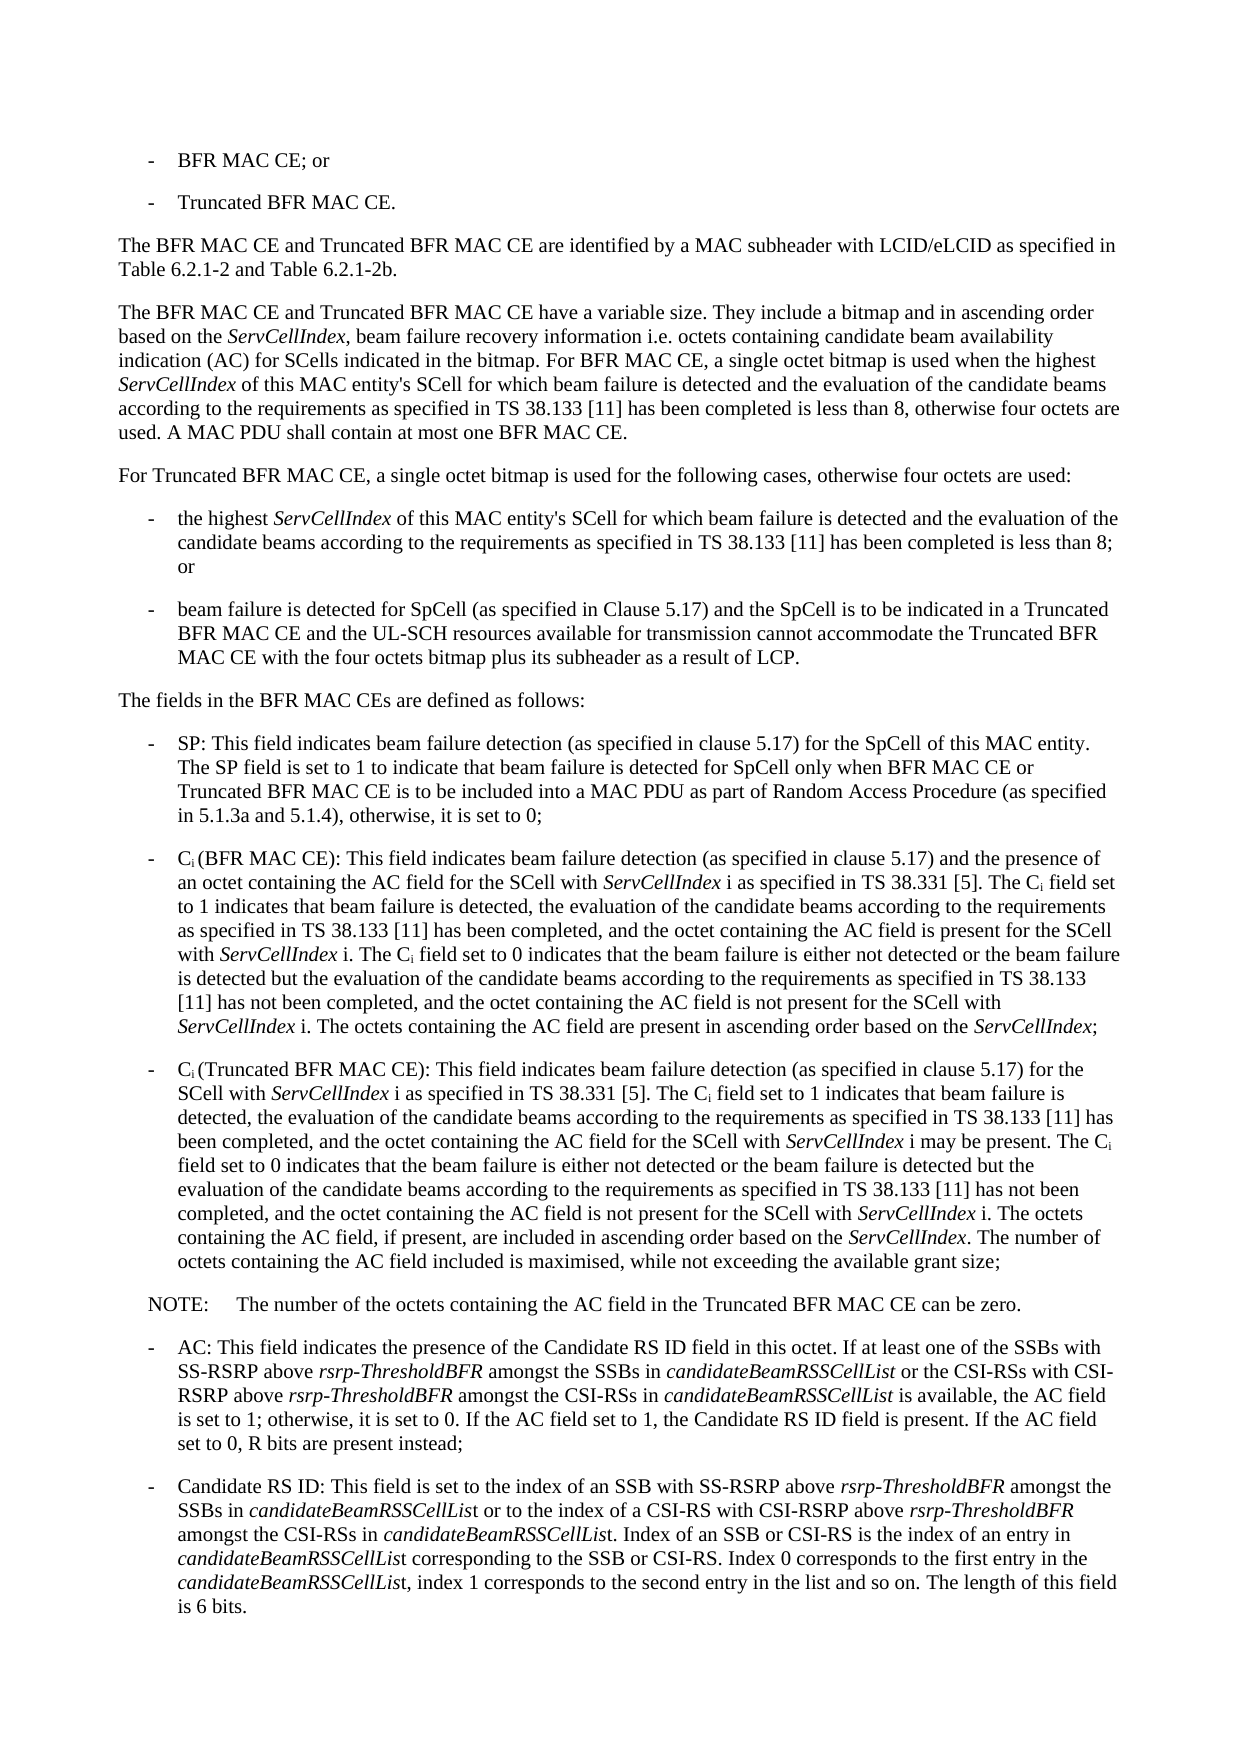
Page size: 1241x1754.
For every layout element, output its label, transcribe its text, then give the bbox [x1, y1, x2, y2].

text - Ci (BFR MAC CE): This field indicates beam failure detection (as specified in clause 5.17) and the presence of an octet containing the AC field for the SCell with ServCellIndex i as specified in TS 38.331 [5]. The Ci field set to 1 indicates that beam failure is detected, the evaluation of the candidate beams according to the requirements as specified in TS 38.133 [11] has been completed, and the octet containing the AC field is present for the SCell with ServCellIndex i. The Ci field set to 0 indicates that the beam failure is either not detected or the beam failure is detected but the evaluation of the candidate beams according to the requirements as specified in TS 38.133 [11] has not been completed, and the octet containing the AC field is not present for the SCell with ServCellIndex i. The octets containing the AC field are present in ascending order based on the ServCellIndex; [148, 846, 1122, 1038]
text - Candidate RS ID: This field is set to the index of an SSB with SS-RSRP above rsrp-ThresholdBFR amongst the SSBs in candidateBeamRSSCellList or to the index of a CSI-RS with CSI-RSRP above rsrp-ThresholdBFR amongst the CSI-RSs in candidateBeamRSSCellList. Index of an SSB or CSI-RS is the index of an entry in candidateBeamRSSCellList corresponding to the SSB or CSI-RS. Index 0 corresponds to the first entry in the candidateBeamRSSCellList, index 1 corresponds to the second entry in the list and so on. The length of this field is 6 bits. [148, 1474, 1122, 1618]
text - BFR MAC CE; or [148, 147, 1122, 172]
text NOTE: The number of the octets containing the AC field in the Truncated BFR MAC CE can be zero. [148, 1292, 1122, 1316]
text - Truncated BFR MAC CE. [148, 190, 1122, 214]
text The fields in the BFR MAC CEs are defined as follows: [118, 688, 1122, 712]
text - AC: This field indicates the presence of the Candidate RS ID field in this octet. If at least one of the SSBs with SS-RSRP above rsrp-ThresholdBFR amongst the SSBs in candidateBeamRSSCellList or the CSI-RSs with CSI-RSRP above rsrp-ThresholdBFR amongst the CSI-RSs in candidateBeamRSSCellList is available, the AC field is set to 1; otherwise, it is set to 0. If the AC field set to 1, the Candidate RS ID field is present. If the AC field set to 0, R bits are present instead; [148, 1335, 1122, 1455]
text - the highest ServCellIndex of this MAC entity's SCell for which beam failure is detected and the evaluation of the candidate beams according to the requirements as specified in TS 38.133 [11] has been completed is less than 8; or [148, 506, 1122, 578]
text - beam failure is detected for SpCell (as specified in Clause 5.17) and the SpCell is to be indicated in a Truncated BFR MAC CE and the UL-SCH resources available for transmission cannot accommodate the Truncated BFR MAC CE with the four octets bitmap plus its subheader as a result of LCP. [148, 597, 1122, 669]
text For Truncated BFR MAC CE, a single octet bitmap is used for the following cases, otherwise four octets are used: [118, 463, 1122, 487]
text - SP: This field indicates beam failure detection (as specified in clause 5.17) for the SpCell of this MAC entity. The SP field is set to 1 to indicate that beam failure is detected for SpCell only when BFR MAC CE or Truncated BFR MAC CE is to be included into a MAC PDU as part of Random Access Procedure (as specified in 5.1.3a and 5.1.4), otherwise, it is set to 0; [148, 731, 1122, 827]
text The BFR MAC CE and Truncated BFR MAC CE are identified by a MAC subheader with LCID/eLCID as specified in Table 6.2.1-2 and Table 6.2.1-2b. [118, 233, 1122, 281]
text - Ci (Truncated BFR MAC CE): This field indicates beam failure detection (as specified in clause 5.17) for the SCell with ServCellIndex i as specified in TS 38.331 [5]. The Ci field set to 1 indicates that beam failure is detected, the evaluation of the candidate beams according to the requirements as specified in TS 38.133 [11] has been completed, and the octet containing the AC field for the SCell with ServCellIndex i may be present. The Ci field set to 0 indicates that the beam failure is either not detected or the beam failure is detected but the evaluation of the candidate beams according to the requirements as specified in TS 38.133 [11] has not been completed, and the octet containing the AC field is not present for the SCell with ServCellIndex i. The octets containing the AC field, if present, are included in ascending order based on the ServCellIndex. The number of octets containing the AC field included is maximised, while not exceeding the available grant size; [148, 1057, 1122, 1273]
text The BFR MAC CE and Truncated BFR MAC CE have a variable size. They include a bitmap and in ascending order based on the ServCellIndex, beam failure recovery information i.e. octets containing candidate beam availability indication (AC) for SCells indicated in the bitmap. For BFR MAC CE, a single octet bitmap is used when the highest ServCellIndex of this MAC entity's SCell for which beam failure is detected and the evaluation of the candidate beams according to the requirements as specified in TS 38.133 [11] has been completed is less than 8, otherwise four octets are used. A MAC PDU shall contain at most one BFR MAC CE. [118, 300, 1122, 444]
